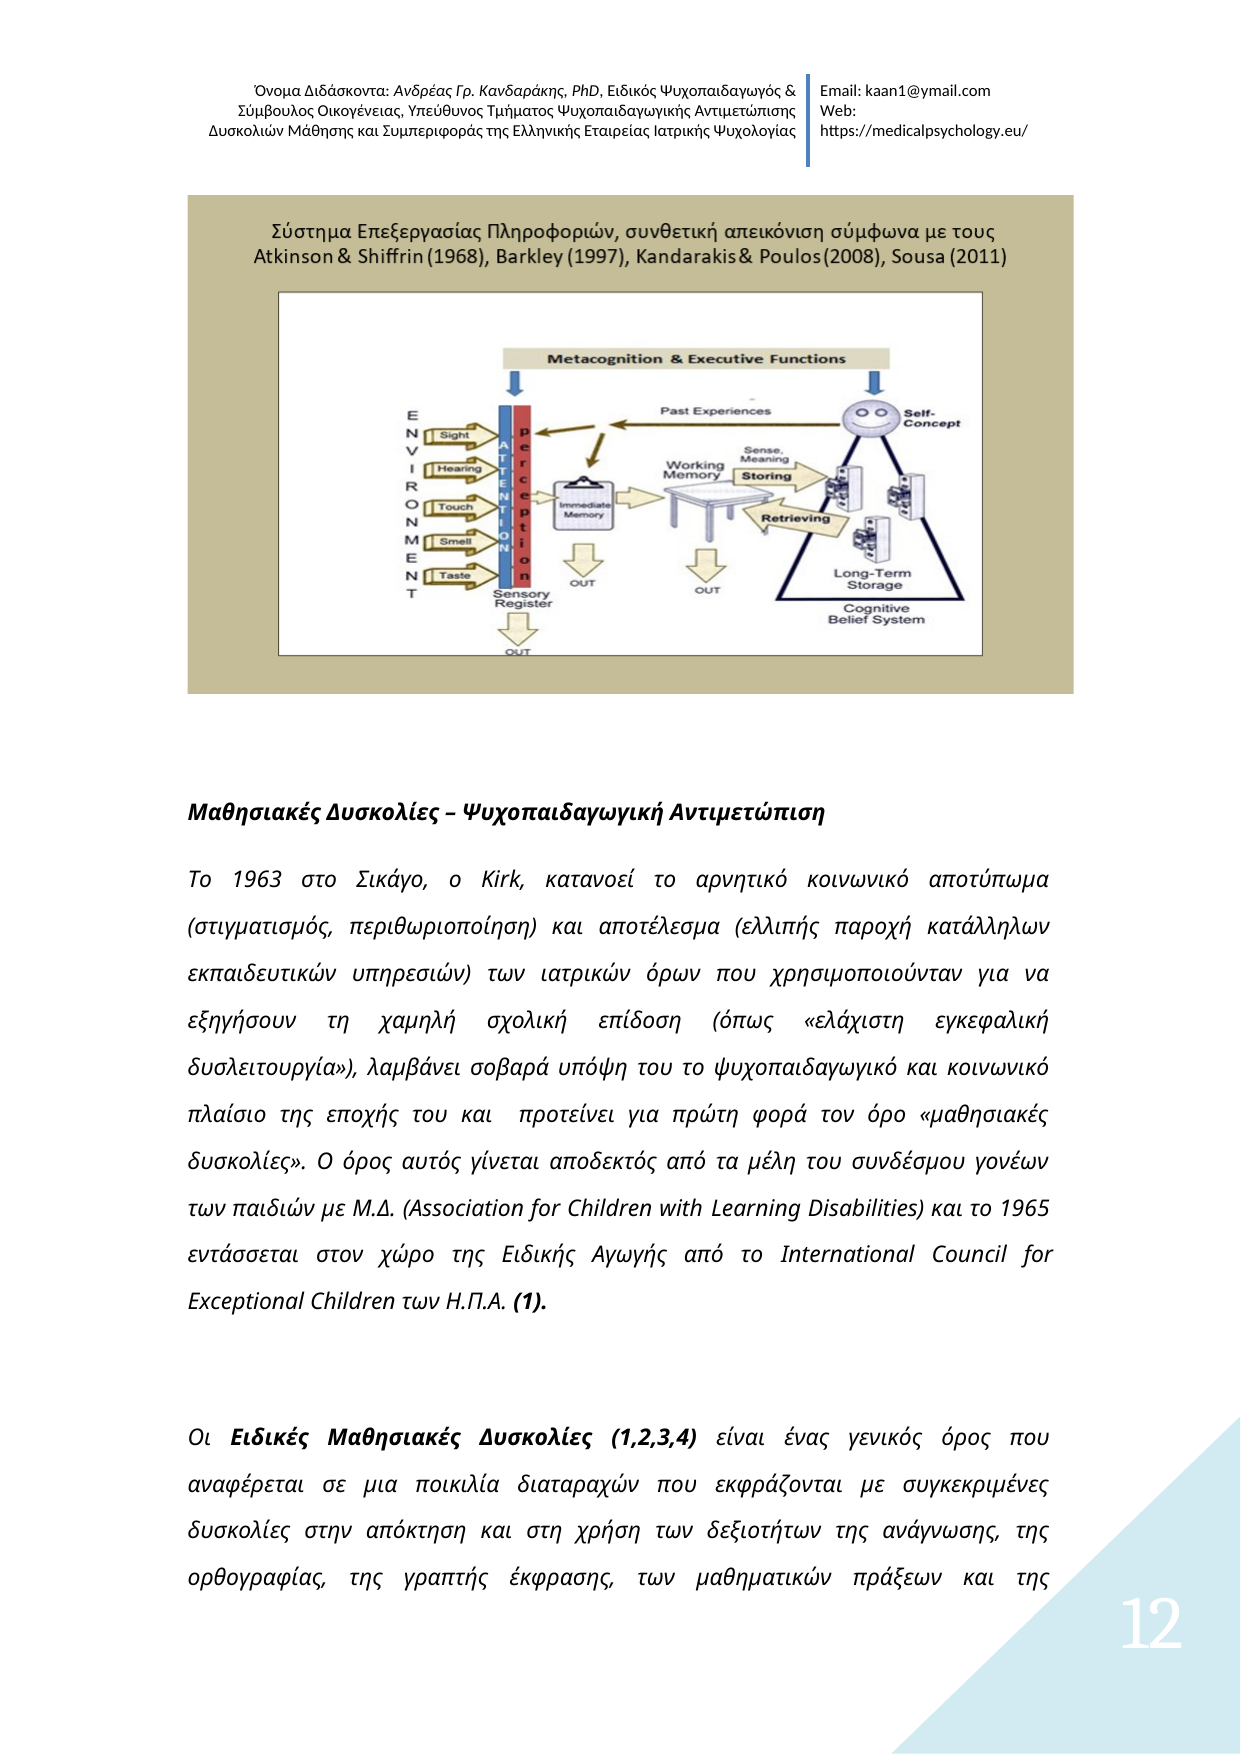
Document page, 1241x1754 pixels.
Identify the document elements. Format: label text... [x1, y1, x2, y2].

text Το 1963 στο Σικάγο, ο Kirk, κατανοεί το αρνητικό κοινωνικό αποτύπωμα (στιγματισμός, περιθωριοποίηση) και αποτέλεσμα (ελλιπής παροχή κατάλληλων εκπαιδευτικών υπηρεσιών) των ιατρικών όρων που χρησιμοποιούνταν για να εξηγήσουν τη χαμηλή σχολική επίδοση (όπως «ελάχιστη εγκεφαλική δυσλειτουργία»), λαμβάνει σοβαρά υπόψη του το ψυχοπαιδαγωγικό και κοινωνικό πλαίσιο της εποχής του και προτείνει για πρώτη φορά τον όρο «μαθησιακές δυσκολίες». Ο όρος αυτός γίνεται αποδεκτός από τα μέλη του συνδέσμου γονέων των παιδιών με Μ.Δ. (Association for Children with Learning Disabilities) και το 1965 εντάσσεται στον χώρο της Ειδικής Αγωγής από το International Council for Exceptional Children των Η.Π.Α. (1). [187, 863, 1053, 1316]
text Μαθησιακές Δυσκολίες – Ψυχοπαιδαγωγική Αντιμετώπιση [187, 796, 1053, 827]
picture [187, 195, 1074, 694]
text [187, 1421, 1053, 1592]
